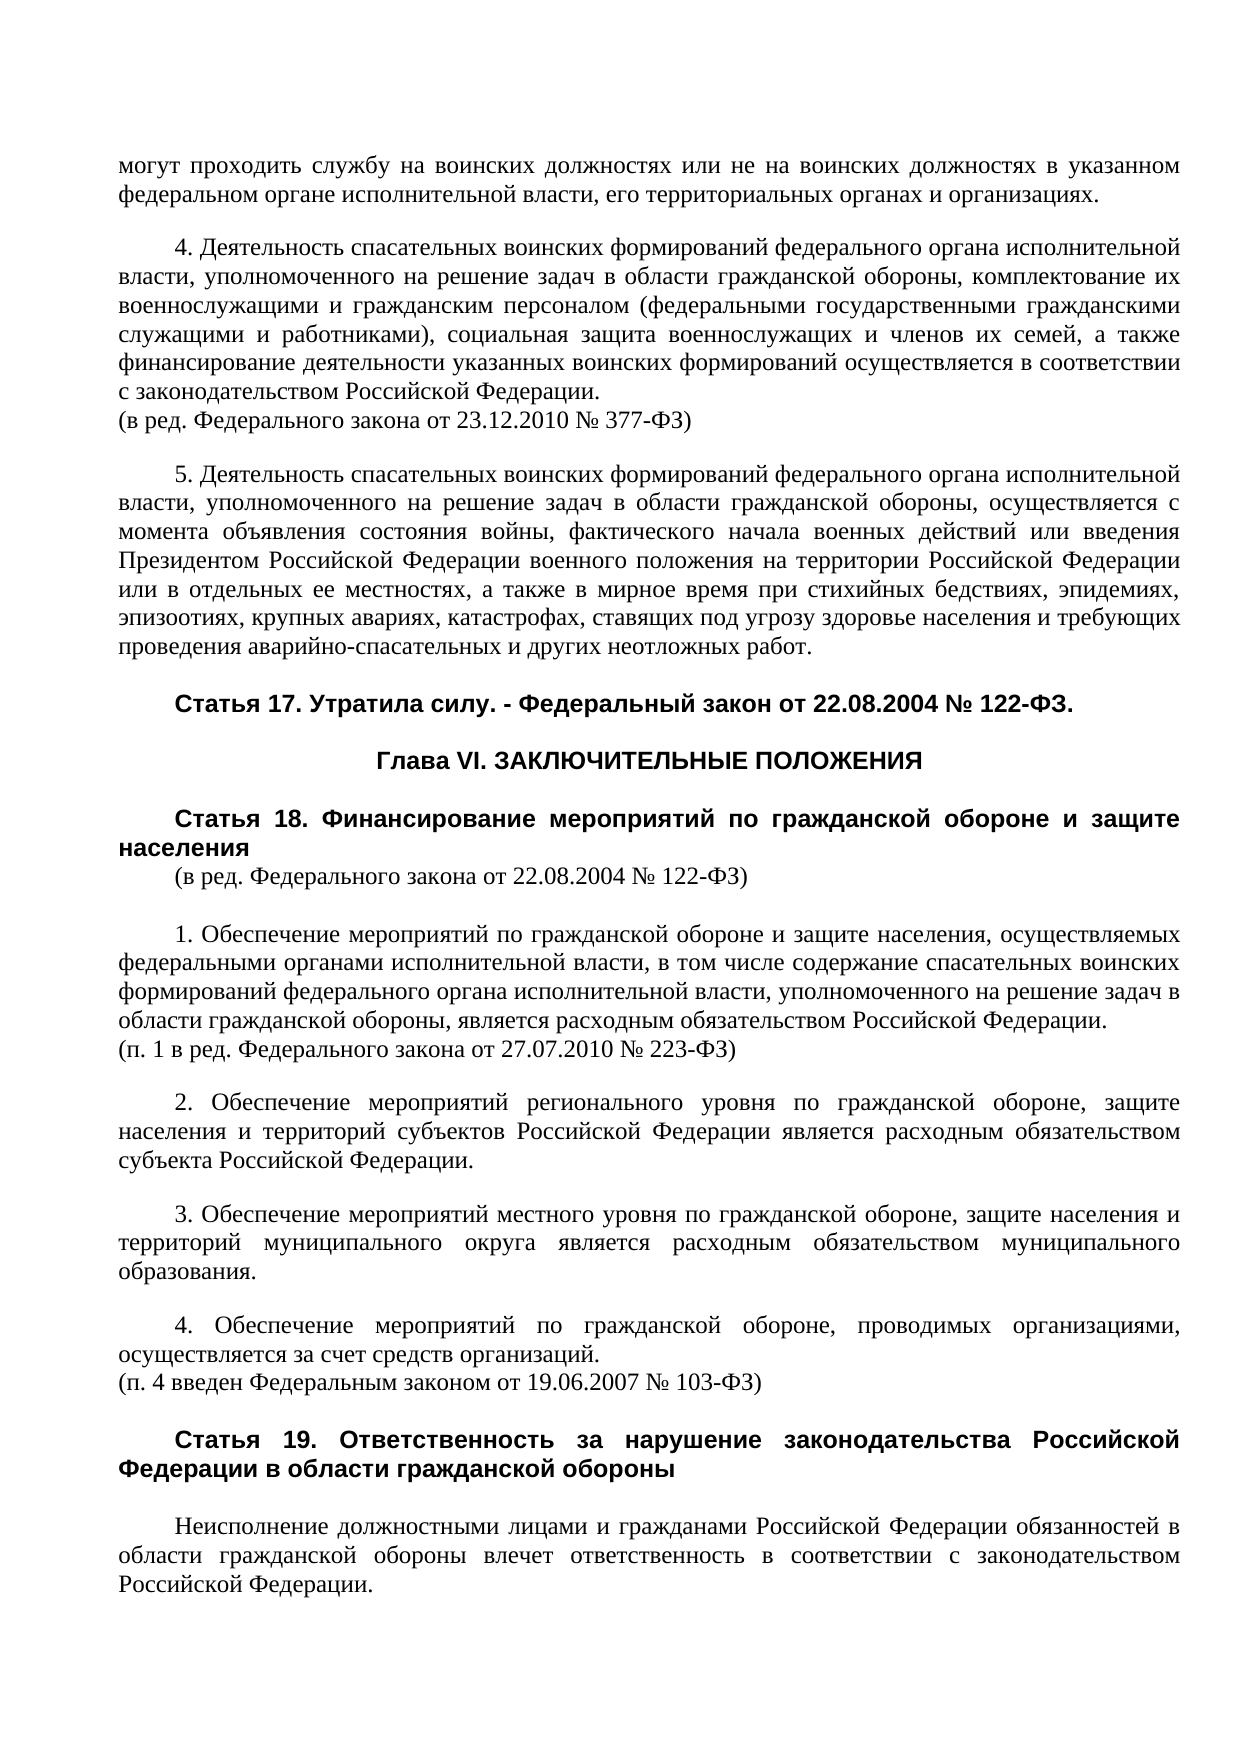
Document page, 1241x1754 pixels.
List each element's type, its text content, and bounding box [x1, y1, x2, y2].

text (в ред. Федерального закона от 22.08.2004 № 122-ФЗ) [118, 861, 1181, 890]
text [118, 150, 1181, 207]
text Неисполнение должностными лицами и гражданами Российской Федерации обязанностей в области гражданской обороны влечет ответственность в соответствии с законодательством Российской Федерации. [118, 1511, 1181, 1597]
title Статья 17. Утратила силу. - Федеральный закон от 22.08.2004 № 122-ФЗ. [118, 689, 1181, 717]
text (в ред. Федерального закона от 23.12.2010 № 377-ФЗ) [118, 405, 1181, 434]
text 3. Обеспечение мероприятий местного уровня по гражданской обороне, защите населения и территорий муниципального округа является расходным обязательством муниципального образования. [118, 1199, 1181, 1285]
text 4. Обеспечение мероприятий по гражданской обороне, проводимых организациями, осуществляется за счет средств организаций. [118, 1310, 1181, 1367]
title Глава VI. ЗАКЛЮЧИТЕЛЬНЫЕ ПОЛОЖЕНИЯ [118, 746, 1181, 775]
text (п. 4 введен Федеральным законом от 19.06.2007 № 103-ФЗ) [118, 1367, 1181, 1396]
text 5. Деятельность спасательных воинских формирований федерального органа исполнительной власти, уполномоченного на решение задач в области гражданской обороны, осуществляется с момента объявления состояния войны, фактического начала военных действий или введения Президентом Российской Федерации военного положения на территории Российской Федерации или в отдельных ее местностях, а также в мирное время при стихийных бедствиях, эпидемиях, эпизоотиях, крупных авариях, катастрофах, ставящих под угрозу здоровье населения и требующих проведения аварийно-спасательных и других неотложных работ. [118, 459, 1181, 660]
text (п. 1 в ред. Федерального закона от 27.07.2010 № 223-ФЗ) [118, 1034, 1181, 1062]
text 4. Деятельность спасательных воинских формирований федерального органа исполнительной власти, уполномоченного на решение задач в области гражданской обороны, комплектование их военнослужащими и гражданским персоналом (федеральными государственными гражданскими служащими и работниками), социальная защита военнослужащих и членов их семей, а также финансирование деятельности указанных воинских формирований осуществляется в соответствии с законодательством Российской Федерации. [118, 232, 1181, 405]
text 1. Обеспечение мероприятий по гражданской обороне и защите населения, осуществляемых федеральными органами исполнительной власти, в том числе содержание спасательных воинских формирований федерального органа исполнительной власти, уполномоченного на решение задач в области гражданской обороны, является расходным обязательством Российской Федерации. [118, 919, 1181, 1034]
title Статья 18. Финансирование мероприятий по гражданской обороне и защите населения [118, 804, 1181, 861]
text 2. Обеспечение мероприятий регионального уровня по гражданской обороне, защите населения и территорий субъектов Российской Федерации является расходным обязательством субъекта Российской Федерации. [118, 1087, 1181, 1174]
title Статья 19. Ответственность за нарушение законодательства Российской Федерации в области гражданской обороны [118, 1425, 1181, 1482]
